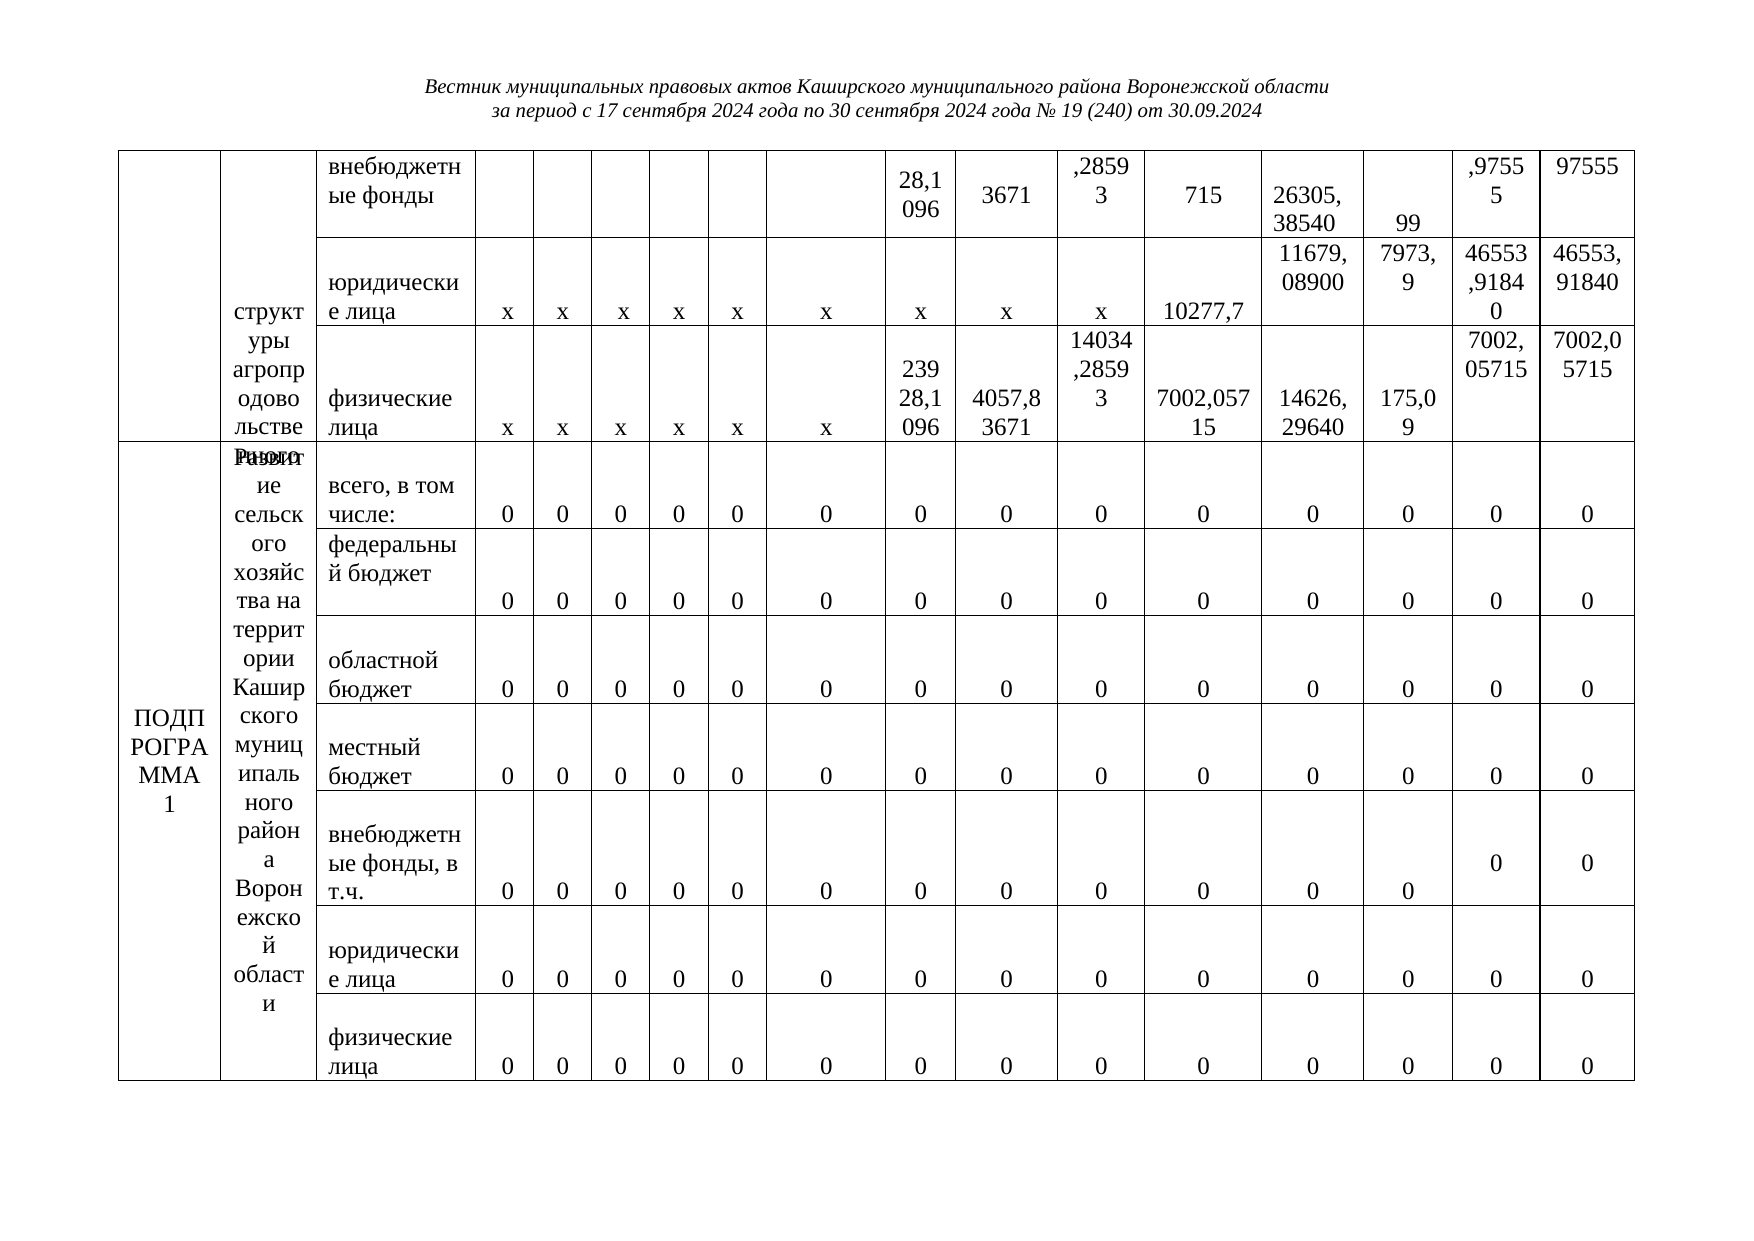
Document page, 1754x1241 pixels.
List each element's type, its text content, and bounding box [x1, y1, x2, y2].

table_cell 0 [650, 704, 708, 790]
table_cell 0 [1453, 616, 1539, 702]
table_cell 4057,83671 [956, 151, 1057, 237]
table_cell х [476, 238, 533, 324]
table_cell 14034,28593 [1058, 326, 1144, 441]
table_cell 0 [650, 994, 708, 1080]
table_cell 0 [956, 791, 1057, 905]
table_cell 0 [1541, 994, 1634, 1080]
table_cell 46553,91840 [1453, 238, 1539, 324]
table_cell 0 [534, 994, 591, 1080]
table_cell 7002,05715 [1145, 326, 1261, 441]
table_cell 0 [1262, 906, 1363, 992]
table_cell 0 [1364, 791, 1452, 905]
table_cell 0 [956, 994, 1057, 1080]
table_cell х [767, 326, 885, 441]
table_cell 0 [886, 616, 955, 702]
table_cell 0 [534, 704, 591, 790]
table_cell 0 [709, 442, 766, 528]
table_cell 14034,28593 [1058, 151, 1144, 237]
table_cell Развитие сельского хозяйства на территории Каширского муниципального района Воронежской области [221, 442, 316, 1080]
table_cell 0 [1453, 704, 1539, 790]
table_cell 0 [1058, 791, 1144, 905]
table_cell х [767, 238, 885, 324]
table_cell 4057,83671 [956, 326, 1057, 441]
table_cell 0 [1364, 529, 1452, 615]
table_cell 0 [1058, 442, 1144, 528]
table_cell 7973,9 [1364, 238, 1452, 324]
table_cell х [534, 326, 591, 441]
table_cell х [592, 238, 649, 324]
table_cell местный бюджет [317, 704, 475, 790]
table_cell 0 [1262, 529, 1363, 615]
table_cell ПОДПРОГРАММА 1 [119, 442, 220, 1080]
table_cell 53555,97555 [1541, 151, 1634, 237]
table_cell х [709, 326, 766, 441]
table_cell 0 [709, 529, 766, 615]
table_cell 0 [767, 906, 885, 992]
table_cell 0 [1145, 616, 1261, 702]
table_cell 0 [1364, 616, 1452, 702]
table_cell 0 [650, 151, 708, 237]
table_cell 0 [886, 442, 955, 528]
table_cell 0 [956, 442, 1057, 528]
table_cell 0 [1364, 906, 1452, 992]
table_cell 0 [592, 791, 649, 905]
table_cell 0 [476, 704, 533, 790]
table_cell 0 [476, 994, 533, 1080]
table_cell 8148,99 [1364, 151, 1452, 237]
table_cell 0 [1058, 906, 1144, 992]
table_cell 0 [1262, 994, 1363, 1080]
table_cell внебюджетные фонды, в т.ч. [317, 791, 475, 905]
table_cell 7002,05715 [1453, 326, 1539, 441]
table_cell х [709, 238, 766, 324]
table_cell 0 [1541, 529, 1634, 615]
table_cell 0 [476, 906, 533, 992]
table_cell 0 [1541, 442, 1634, 528]
table_cell 46553,91840 [1541, 238, 1634, 324]
table_cell 0 [1364, 704, 1452, 790]
table_cell 0 [534, 529, 591, 615]
table_cell 0 [534, 151, 591, 237]
table_cell 0 [650, 616, 708, 702]
table_cell 175,09 [1364, 326, 1452, 441]
table_cell 7002,05715 [1541, 326, 1634, 441]
table_cell 0 [592, 704, 649, 790]
table_cell х [956, 238, 1057, 324]
table_cell 0 [1453, 442, 1539, 528]
table_cell 0 [592, 529, 649, 615]
table_cell 0 [767, 704, 885, 790]
table_cell 14626,29640 [1262, 326, 1363, 441]
table_cell 0 [956, 616, 1057, 702]
table_cell 0 [1145, 442, 1261, 528]
table_cell 0 [1145, 906, 1261, 992]
table_cell физические лица [317, 326, 475, 441]
table_cell 0 [534, 616, 591, 702]
table_cell 0 [1145, 994, 1261, 1080]
table_cell 0 [476, 791, 533, 905]
table_cell 0 [1364, 994, 1452, 1080]
table_cell 0 [1058, 616, 1144, 702]
table_cell 0 [1058, 529, 1144, 615]
table_cell 0 [534, 442, 591, 528]
table_cell 0 [650, 529, 708, 615]
table_cell х [886, 238, 955, 324]
table_cell 0 [1541, 704, 1634, 790]
table_cell 0 [1262, 704, 1363, 790]
table_cell 0 [1453, 529, 1539, 615]
table_cell 0 [956, 704, 1057, 790]
table_cell 0 [1364, 442, 1452, 528]
table_cell 0 [886, 791, 955, 905]
table_cell х [650, 238, 708, 324]
table_cell 10277,7 [1145, 238, 1261, 324]
table_cell областной бюджет [317, 616, 475, 702]
table_cell 0 [1453, 906, 1539, 992]
table_cell х [592, 326, 649, 441]
table_cell всего, в том числе: [317, 442, 475, 528]
table_cell 0 [476, 442, 533, 528]
table_cell 0 [1145, 791, 1261, 905]
table_cell х [650, 326, 708, 441]
table_cell юридические лица [317, 906, 475, 992]
table_cell 0 [592, 442, 649, 528]
table_cell 0 [886, 704, 955, 790]
table_cell 0 [592, 151, 649, 237]
table_cell 0 [1453, 791, 1539, 905]
table_cell 0 [709, 994, 766, 1080]
table_cell 23928,1096 [886, 326, 955, 441]
table_cell юридические лица [317, 238, 475, 324]
table_cell 0 [1262, 442, 1363, 528]
table_cell 0 [1058, 704, 1144, 790]
table_cell 0 [650, 442, 708, 528]
table_cell 0 [1262, 616, 1363, 702]
table_cell х [476, 326, 533, 441]
table_cell 0 [709, 791, 766, 905]
table_cell х [1058, 238, 1144, 324]
table_cell 0 [709, 616, 766, 702]
table_cell 0 [767, 442, 885, 528]
table_cell внебюджетные фонды [317, 151, 475, 237]
table_cell 0 [709, 704, 766, 790]
table_cell 0 [650, 791, 708, 905]
table_cell 0 [1262, 791, 1363, 905]
table_cell 0 [476, 529, 533, 615]
table_cell 0 [709, 151, 766, 237]
table_cell 0 [1058, 994, 1144, 1080]
table_cell федеральный бюджет [317, 529, 475, 615]
table_cell 0 [1453, 994, 1539, 1080]
table_cell 0 [886, 529, 955, 615]
table_cell 0 [476, 616, 533, 702]
table_cell 0 [1541, 906, 1634, 992]
table_cell 0 [886, 906, 955, 992]
table_cell 0 [767, 616, 885, 702]
table_cell 0 [767, 994, 885, 1080]
table_cell 0 [592, 616, 649, 702]
table_cell 0 [650, 906, 708, 992]
table_cell 0 [592, 906, 649, 992]
table_cell 26305,38540 [1262, 151, 1363, 237]
table_cell 0 [886, 994, 955, 1080]
table_cell 53555,97555 [1453, 151, 1539, 237]
table_cell 0 [1541, 616, 1634, 702]
table_cell 0 [709, 906, 766, 992]
table_cell 17279,75715 [1145, 151, 1261, 237]
table_cell 0 [767, 791, 885, 905]
table_cell физические лица [317, 994, 475, 1080]
table_cell 0 [956, 529, 1057, 615]
table_cell 0 [534, 906, 591, 992]
table_cell 23928,1096 [886, 151, 955, 237]
table_cell 0 [476, 151, 533, 237]
table_cell 0 [1145, 704, 1261, 790]
table_cell 11679,08900 [1262, 238, 1363, 324]
table_cell х [534, 238, 591, 324]
table_cell 0 [534, 791, 591, 905]
table_cell 0 [592, 994, 649, 1080]
table_cell 0 [1145, 529, 1261, 615]
table_cell 0 [767, 151, 885, 237]
table_cell 0 [767, 529, 885, 615]
table_cell 0 [1541, 791, 1634, 905]
table_cell 0 [956, 906, 1057, 992]
